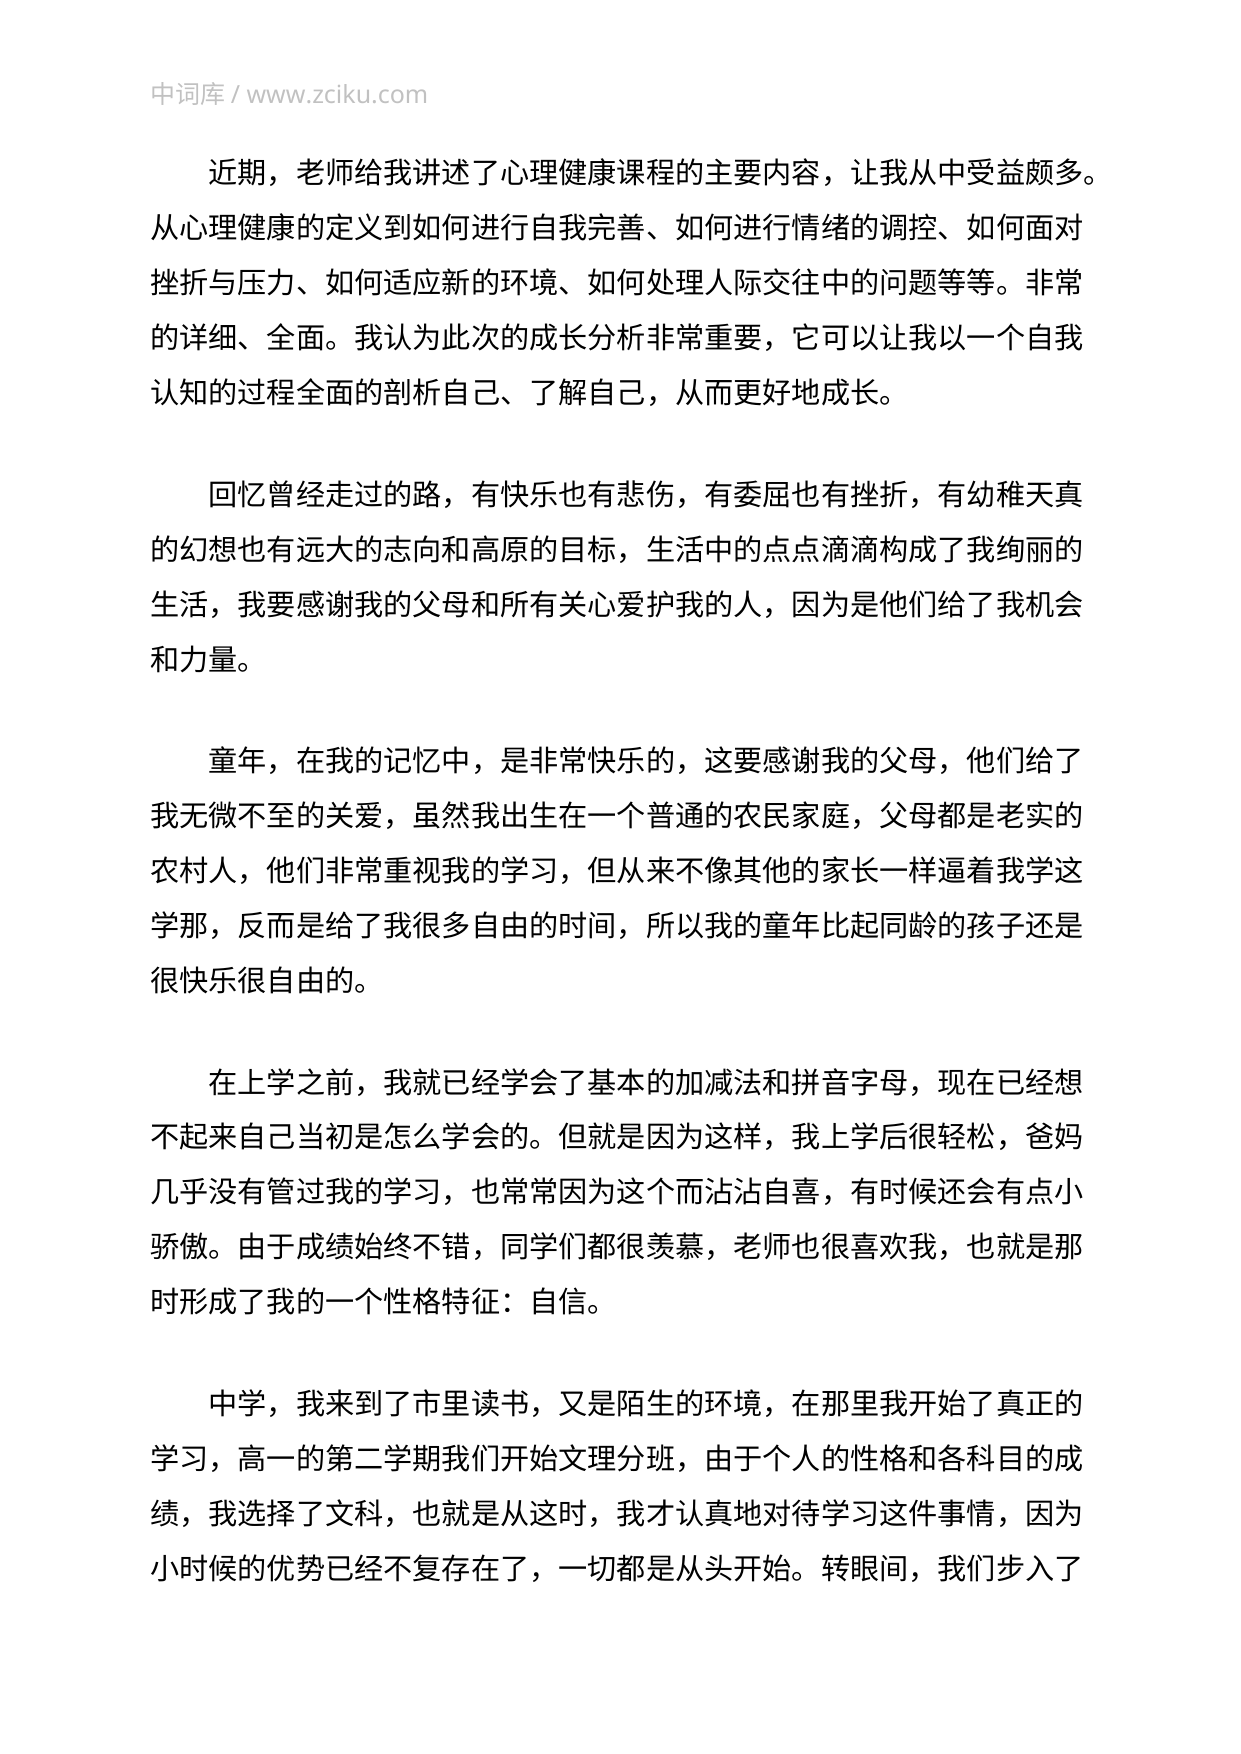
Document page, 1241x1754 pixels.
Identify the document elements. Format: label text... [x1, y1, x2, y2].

text 在上学之前，我就已经学会了基本的加减法和拼音字母，现在已经想不起来自己当初是怎么学会的。但就是因为这样，我上学后很轻松，爸妈几乎没有管过我的学习，也常常因为这个而沾沾自喜，有时候还会有点小骄傲。由于成绩始终不错，同学们都很羡慕，老师也很喜欢我，也就是那时形成了我的一个性格特征：自信。 [150, 1059, 1090, 1321]
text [150, 1381, 1090, 1587]
text 童年，在我的记忆中，是非常快乐的，这要感谢我的父母，他们给了我无微不至的关爱，虽然我出生在一个普通的农民家庭，父母都是老实的农村人，他们非常重视我的学习，但从来不像其他的家长一样逼着我学这学那，反而是给了我很多自由的时间，所以我的童年比起同龄的孩子还是很快乐很自由的。 [150, 738, 1090, 1000]
text 回忆曾经走过的路，有快乐也有悲伤，有委屈也有挫折，有幼稚天真的幻想也有远大的志向和高原的目标，生活中的点点滴滴构成了我绚丽的生活，我要感谢我的父母和所有关心爱护我的人，因为是他们给了我机会和力量。 [150, 471, 1090, 678]
text 近期，老师给我讲述了心理健康课程的主要内容，让我从中受益颇多。从心理健康的定义到如何进行自我完善、如何进行情绪的调控、如何面对挫折与压力、如何适应新的环境、如何处理人际交往中的问题等等。非常的详细、全面。我认为此次的成长分析非常重要，它可以让我以一个自我认知的过程全面的剖析自己、了解自己，从而更好地成长。 [150, 150, 1090, 412]
